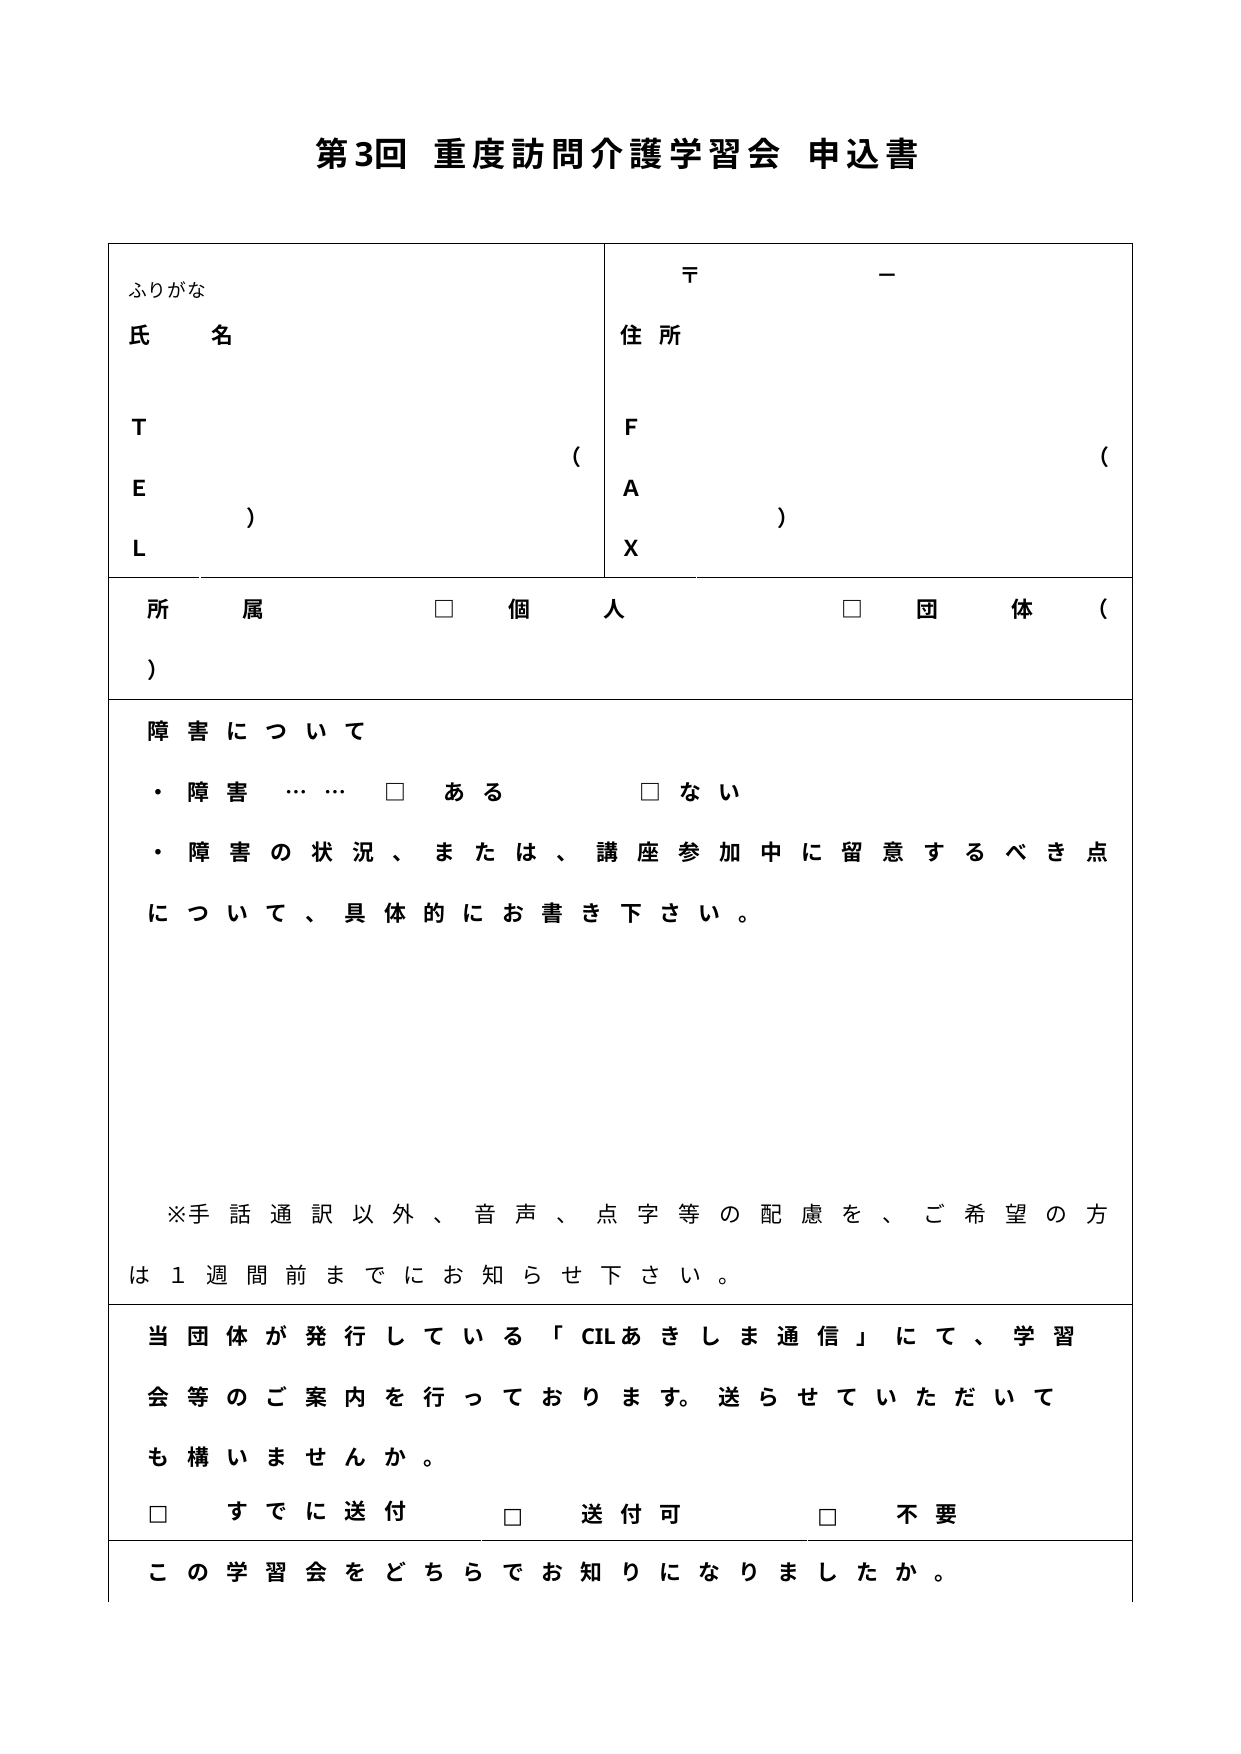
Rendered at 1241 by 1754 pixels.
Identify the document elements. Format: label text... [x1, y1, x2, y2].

text 第3回 重度訪問介護学習会 申込書 [108, 122, 1132, 182]
table_cell ＦＡＸ [605, 396, 696, 577]
table_cell □ 送付可 [482, 1488, 807, 1539]
table_cell 所 属 □ 個 人 □ 団 体 （ ） [109, 578, 1132, 699]
table_cell （ ） [697, 396, 1132, 577]
table_header 〒 － 住所 [605, 244, 1132, 395]
table_cell ＴＥＬ [109, 396, 199, 577]
table_cell □ 不要 [808, 1488, 1132, 1539]
table_header ふりがな 氏 名 [109, 244, 604, 395]
table_cell この学習会をどちらでお知りになりましたか。 [109, 1541, 1132, 1601]
table_cell 障害について ・障害 …… □ ある □ない ・障害の状況、または、講座参加中に留意するべき点について、具体的にお書き下さい。 ※手話通訳以外、音声、点字等の配慮を、ご希望の方は１週間前までにお知らせ下さい。 [109, 700, 1132, 1304]
table_cell □ すでに送付されている [109, 1488, 481, 1539]
table_cell 当団体が発行している「CILあきしま通信」にて、学習会等のご案内を行っております。送らせていただいても構いませんか。 [109, 1305, 1132, 1486]
table_cell （ ） [201, 396, 604, 577]
